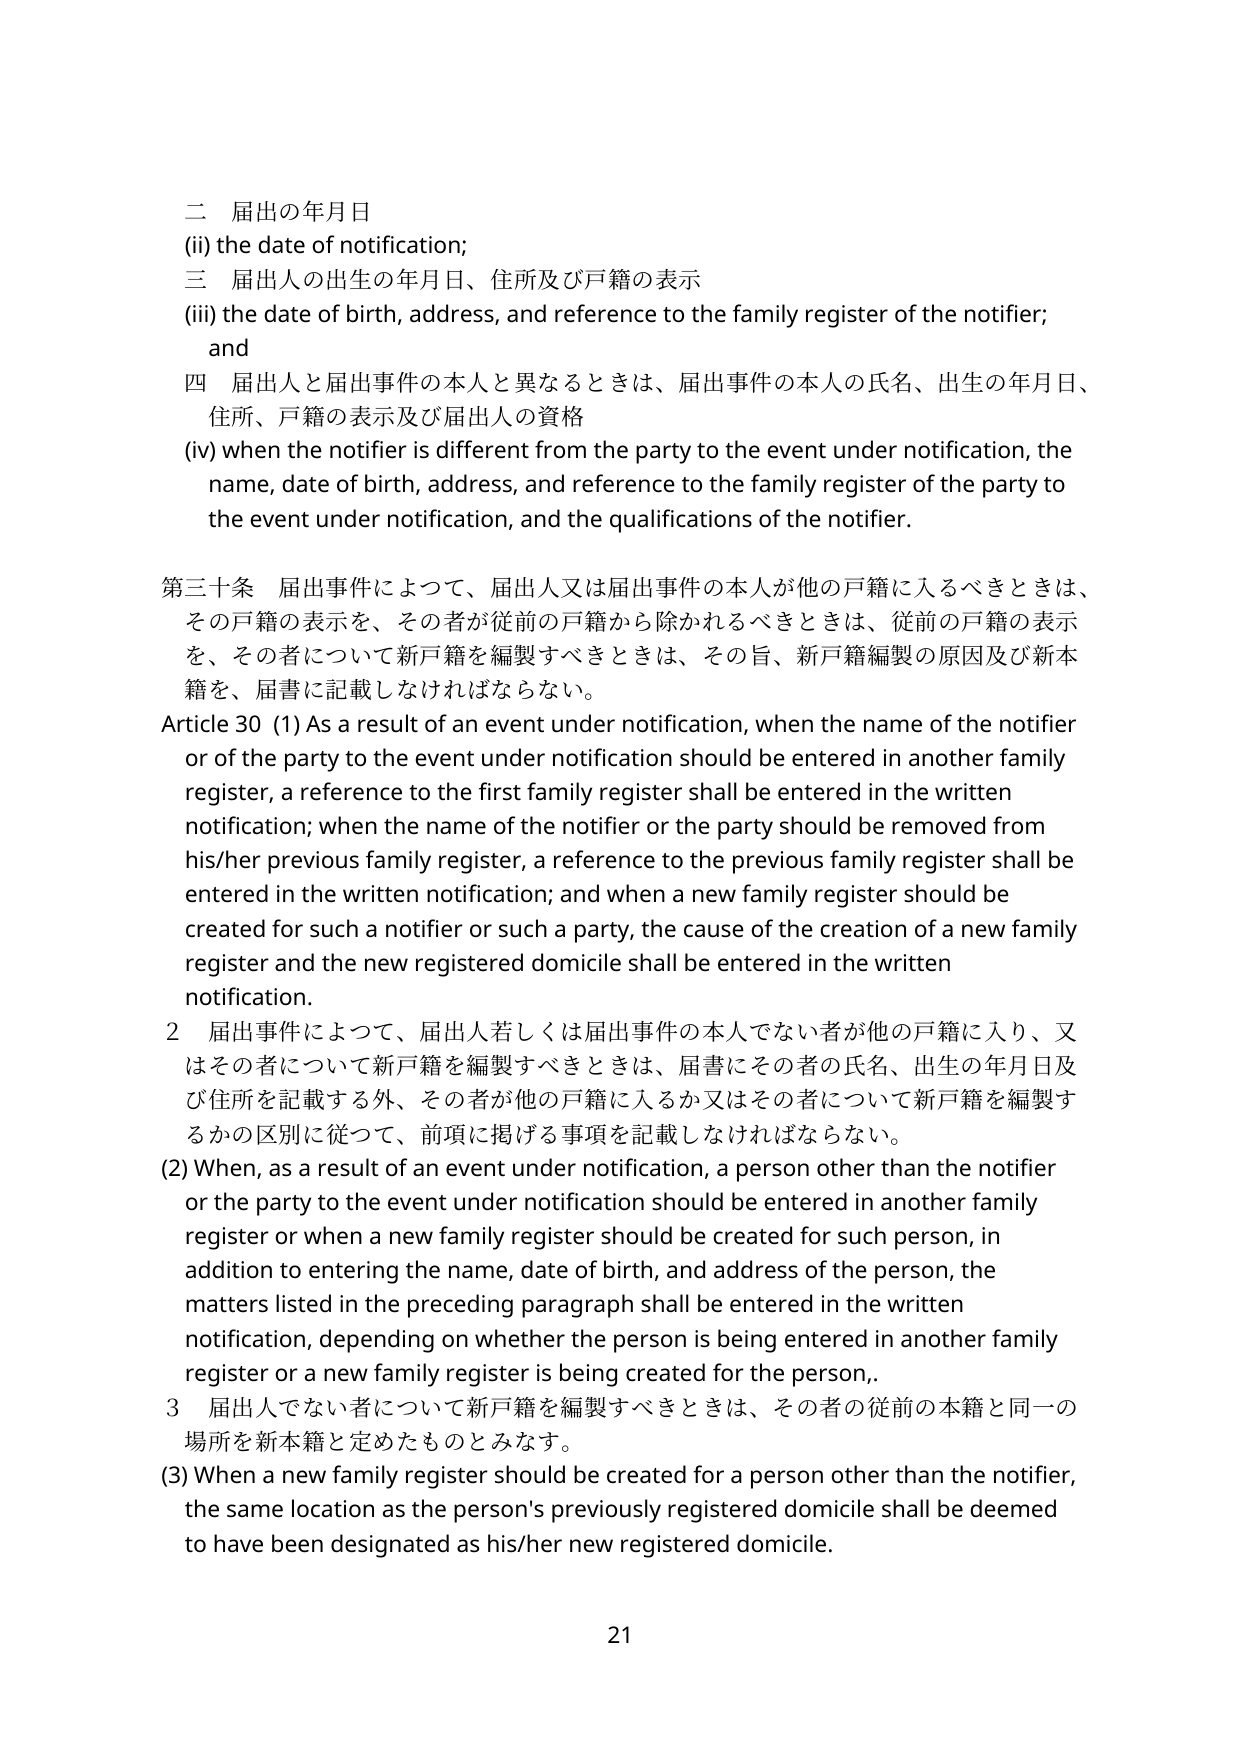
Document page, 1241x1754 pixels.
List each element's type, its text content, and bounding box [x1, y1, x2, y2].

text 二 届出の年月日 [184, 194, 1079, 228]
text (3) When a new family register should be created for a person other than the notifier, the same location as the person's previously registered domicile shall be deemed to have been designated as his/her new registered domicile. [161, 1458, 1079, 1560]
text (ii) the date of notification; [184, 228, 1079, 262]
text (iii) the date of birth, address, and reference to the family register of the notifier; and [184, 296, 1079, 364]
text ２ 届出事件によつて、届出人若しくは届出事件の本人でない者が他の戸籍に入り、又はその者について新戸籍を編製すべきときは、届書にその者の氏名、出生の年月日及び住所を記載する外、その者が他の戸籍に入るか又はその者について新戸籍を編製するかの区別に従つて、前項に掲げる事項を記載しなければならない。 [161, 1014, 1079, 1150]
text 第三十条 届出事件によつて、届出人又は届出事件の本人が他の戸籍に入るべきときは、その戸籍の表示を、その者が従前の戸籍から除かれるべきときは、従前の戸籍の表示を、その者について新戸籍を編製すべきときは、その旨、新戸籍編製の原因及び新本籍を、届書に記載しなければならない。 [161, 569, 1079, 706]
text Article 30 (1) As a result of an event under notification, when the name of the notifier or of the party to the event under notification should be entered in another family register, a reference to the first family register shall be entered in the written notification; when the name of the notifier or the party should be removed from his/her previous family register, a reference to the previous family register shall be entered in the written notification; and when a new family register should be created for such a notifier or such a party, the cause of the creation of a new family register and the new registered domicile shall be entered in the written notification. [161, 706, 1079, 1014]
text ３ 届出人でない者について新戸籍を編製すべきときは、その者の従前の本籍と同一の場所を新本籍と定めたものとみなす。 [161, 1389, 1079, 1458]
text (iv) when the notifier is different from the party to the event under notification, the name, date of birth, address, and reference to the family register of the party to the event under notification, and the qualifications of the notifier. [184, 433, 1079, 535]
text 三 届出人の出生の年月日、住所及び戸籍の表示 [184, 262, 1079, 296]
text (2) When, as a result of an event under notification, a person other than the notifier or the party to the event under notification should be entered in another family register or when a new family register should be created for such person, in addition to entering the name, date of birth, and address of the person, the matters listed in the preceding paragraph shall be entered in the written notification, depending on whether the person is being entered in another family register or a new family register is being created for the person,. [161, 1150, 1079, 1389]
text 四 届出人と届出事件の本人と異なるときは、届出事件の本人の氏名、出生の年月日、住所、戸籍の表示及び届出人の資格 [184, 364, 1079, 433]
